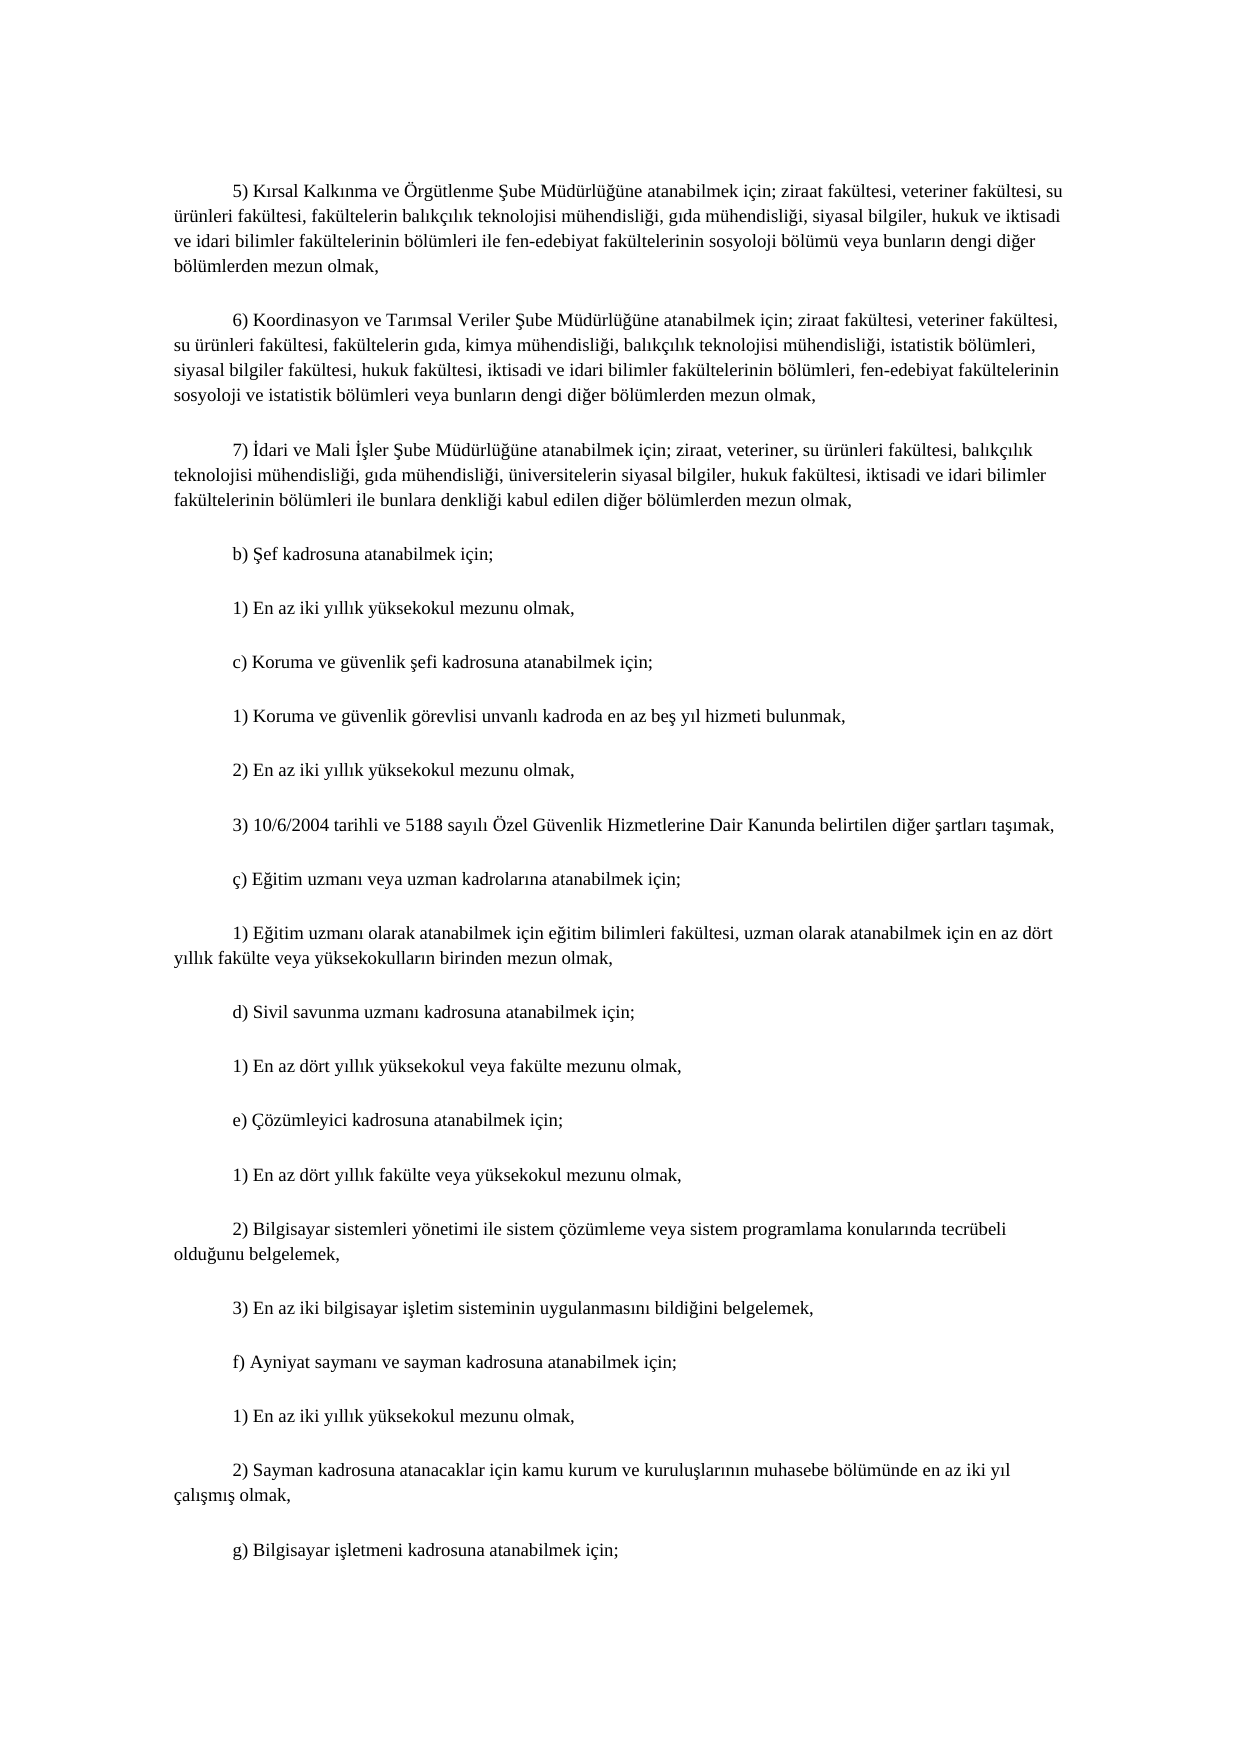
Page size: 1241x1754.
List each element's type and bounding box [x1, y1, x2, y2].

table_header [146, 148, 1094, 1589]
